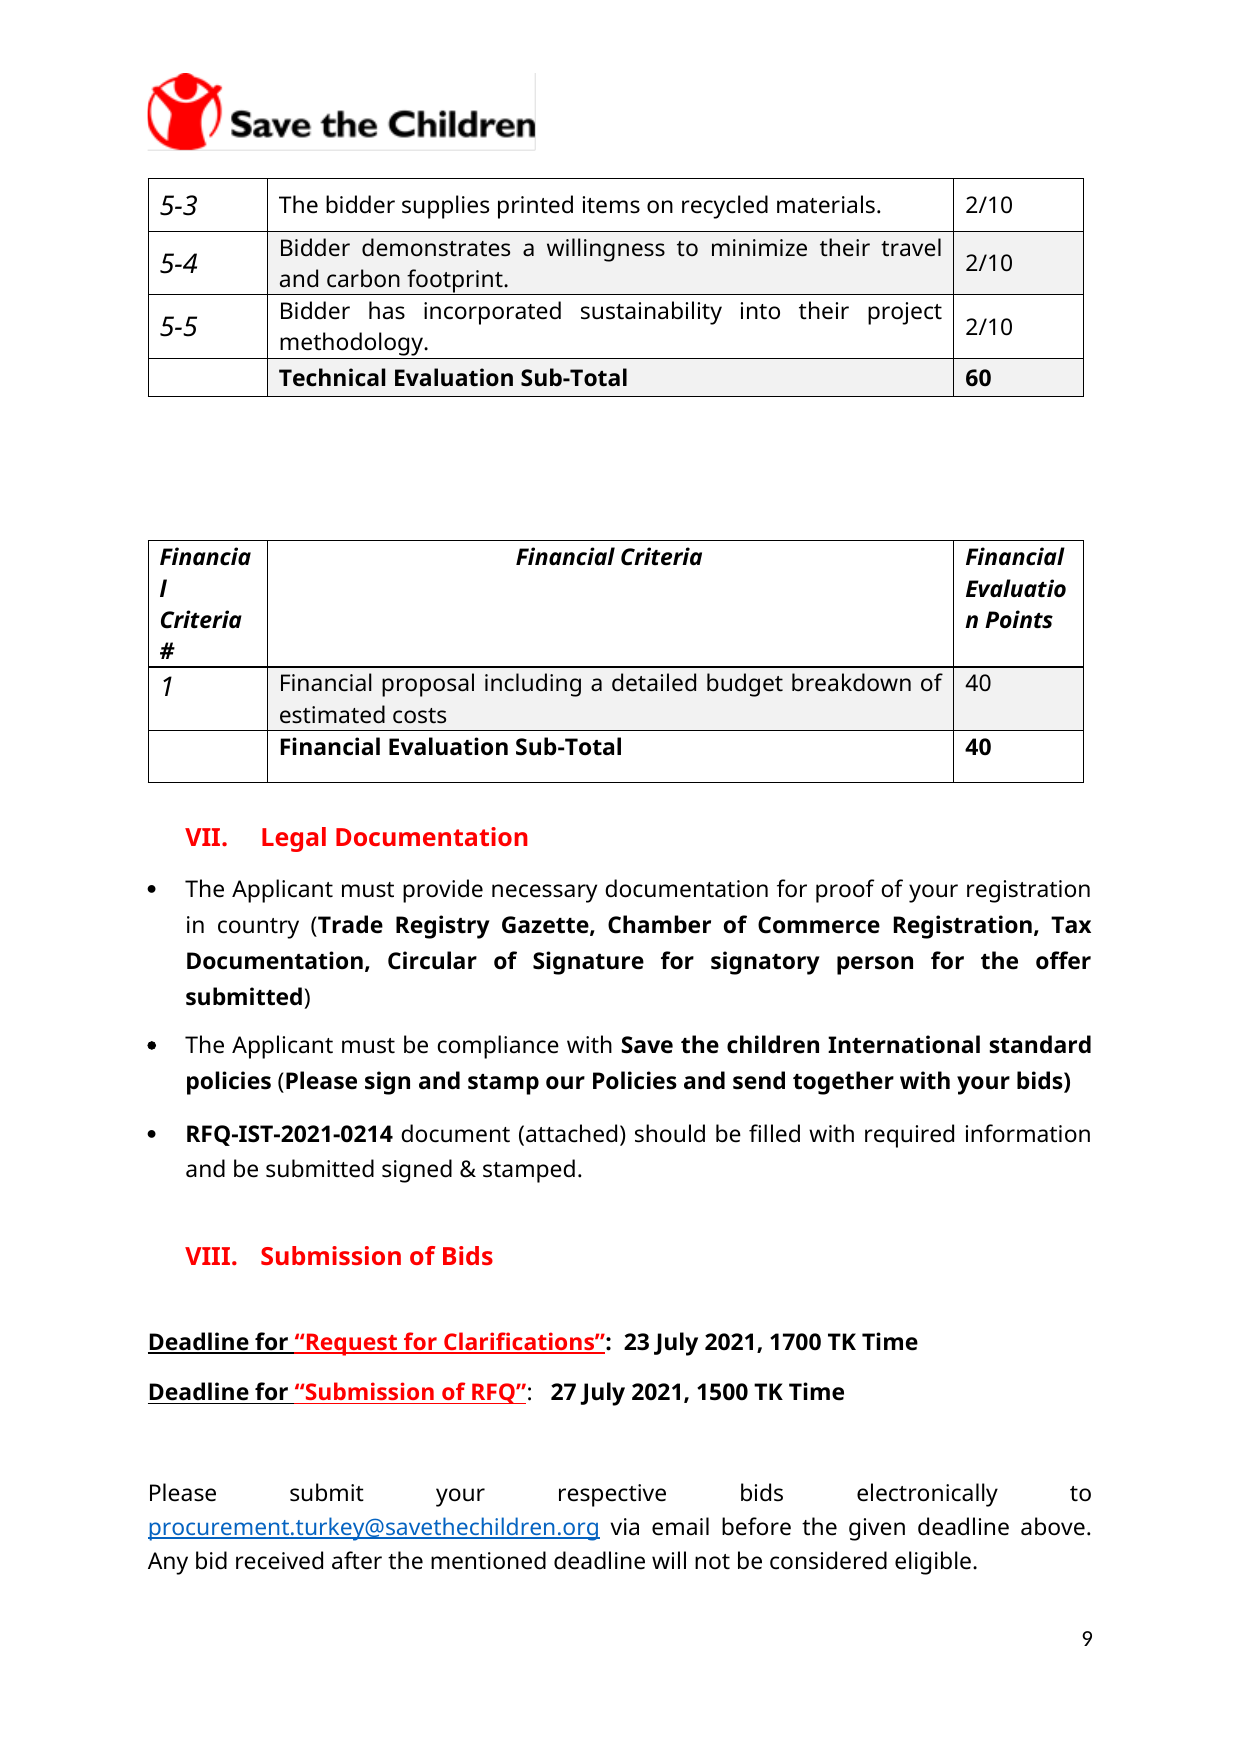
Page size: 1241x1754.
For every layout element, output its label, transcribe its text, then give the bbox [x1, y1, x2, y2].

table_cell Financial Evaluation Sub-Total [268, 731, 953, 782]
table_header Financial Criteria # [149, 541, 267, 666]
table_cell 40 [954, 731, 1083, 782]
table_cell 2/10 [954, 179, 1083, 231]
table_cell 1 [149, 668, 267, 730]
list The Applicant must provide necessary documentation for proof of your registration in country (Trade Registry Gazette, Chamber of Commerce Registration, Tax Documentation, Circular of Signature for signatory person for the offer submitted) [148, 873, 1093, 1012]
table_cell 2/10 [954, 232, 1083, 294]
table_cell 40 [954, 668, 1083, 730]
table_header Financial Evaluation Points [954, 541, 1083, 666]
list Submission of Bids [185, 1239, 1093, 1273]
picture [147, 73, 537, 152]
list RFQ-IST-2021-0214 document (attached) should be filled with required information and be submitted signed & stamped. [148, 1117, 1093, 1185]
table_cell 5-3 [149, 179, 267, 231]
table_cell [149, 731, 267, 782]
text Deadline for “Request for Clarifications”: 23 July 2021, 1700 TK Time [148, 1326, 1093, 1357]
table_cell [149, 359, 267, 396]
table_cell Bidder has incorporated sustainability into their project methodology. [268, 295, 953, 358]
table_header Financial Criteria [268, 541, 953, 666]
table_cell Financial proposal including a detailed budget breakdown of estimated costs [268, 668, 953, 730]
table_cell 5-5 [149, 295, 267, 358]
table_cell The bidder supplies printed items on recycled materials. [268, 179, 953, 231]
table_cell 5-4 [149, 232, 267, 294]
table_cell Technical Evaluation Sub-Total [268, 359, 953, 396]
text Deadline for “Submission of RFQ”: 27 July 2021, 1500 TK Time [148, 1376, 1093, 1407]
table_cell Bidder demonstrates a willingness to minimize their travel and carbon footprint. [268, 232, 953, 294]
list The Applicant must be compliance with Save the children International standard policies (Please sign and stamp our Policies and send together with your bids) [148, 1029, 1093, 1096]
table_cell 60 [954, 359, 1083, 396]
text Please submit your respective bids electronically to procurement.turkey@savethechildren.org via email before the given deadline above. Any bid received after the mentioned deadline will not be considered eligible. [148, 1477, 1093, 1576]
list Legal Documentation [185, 819, 1093, 853]
table_cell 2/10 [954, 295, 1083, 358]
